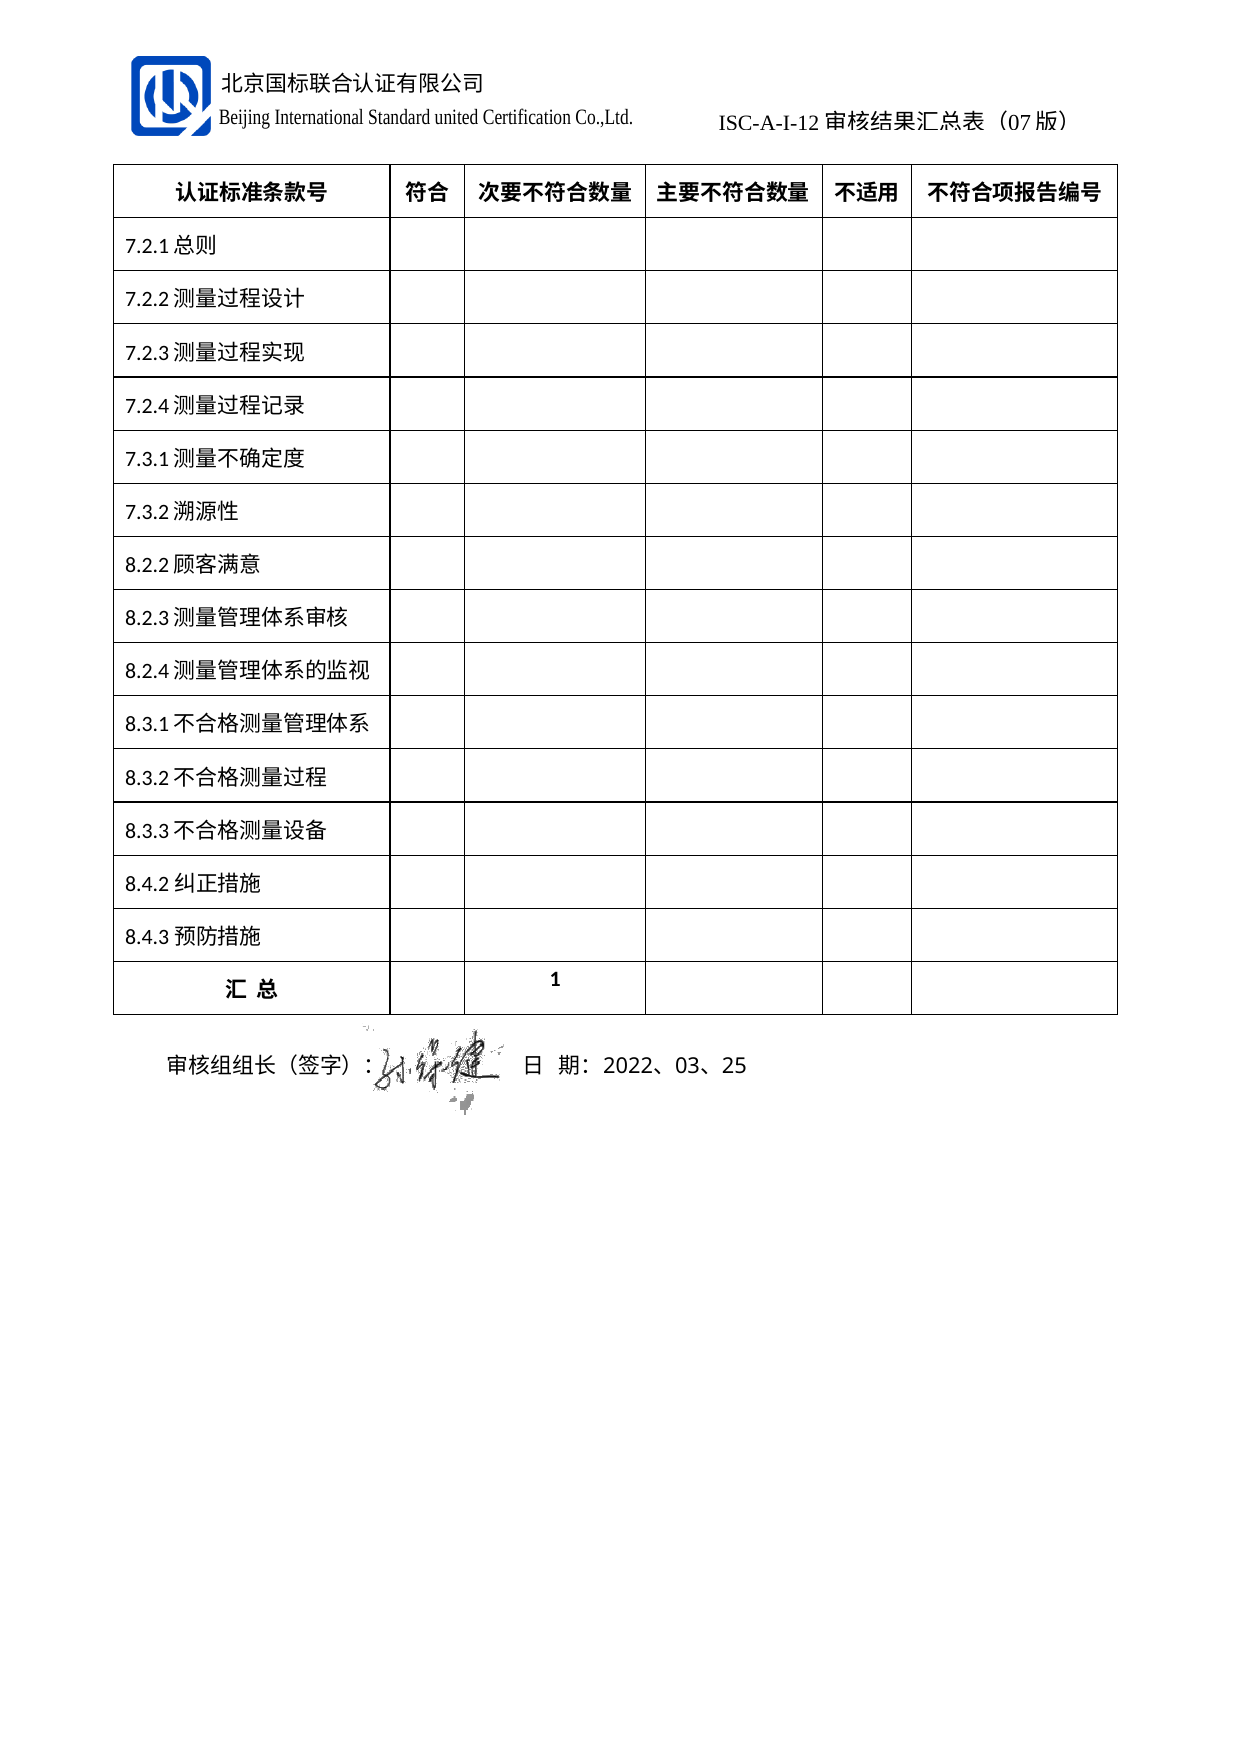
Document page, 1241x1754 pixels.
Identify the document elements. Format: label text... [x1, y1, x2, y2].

table_cell [823, 962, 911, 1014]
table_cell [465, 643, 645, 695]
table_cell [391, 218, 464, 270]
table_cell 8.3.1不合格测量管理体系 [114, 696, 389, 748]
table_cell [391, 378, 464, 429]
table_cell [465, 803, 645, 854]
table_cell [391, 431, 464, 483]
table_cell [391, 271, 464, 323]
table_cell [912, 962, 1117, 1014]
table_cell [646, 484, 822, 536]
table_cell [823, 909, 911, 961]
table_cell [391, 803, 464, 854]
table_cell [823, 590, 911, 642]
table_cell [391, 749, 464, 801]
table_cell [465, 378, 645, 429]
table_cell 8.2.3测量管理体系审核 [114, 590, 389, 642]
table_cell [646, 590, 822, 642]
table_cell [646, 431, 822, 483]
table_cell [646, 218, 822, 270]
table_cell [465, 484, 645, 536]
table_cell [912, 271, 1117, 323]
table_cell [391, 909, 464, 961]
table_cell [823, 803, 911, 854]
table_cell [391, 696, 464, 748]
table_cell [823, 218, 911, 270]
text 审核组组长（签字）： 日 期：2022、03、25 [123, 1047, 362, 1080]
table_cell [823, 484, 911, 536]
table_cell [646, 378, 822, 429]
table_cell [823, 324, 911, 376]
table_cell [823, 271, 911, 323]
table_cell [646, 643, 822, 695]
table_cell [646, 909, 822, 961]
table_cell [391, 962, 464, 1014]
table_cell 1 [465, 962, 645, 1014]
table_header 不符合项报告编号 [912, 165, 1117, 217]
table_cell [646, 962, 822, 1014]
table_cell 7.3.2溯源性 [114, 484, 389, 536]
table_cell [465, 749, 645, 801]
table_cell 8.2.4测量管理体系的监视 [114, 643, 389, 695]
table_cell [391, 537, 464, 589]
table_cell [823, 537, 911, 589]
table_cell [912, 909, 1117, 961]
table_cell [912, 537, 1117, 589]
table_cell [391, 324, 464, 376]
table_cell 8.3.3不合格测量设备 [114, 803, 389, 854]
table_cell [391, 643, 464, 695]
table_cell [465, 590, 645, 642]
table_cell [646, 537, 822, 589]
table_cell [912, 218, 1117, 270]
table_header 符合 [391, 165, 464, 217]
table_cell [912, 431, 1117, 483]
table_cell 7.2.4测量过程记录 [114, 378, 389, 429]
table_cell 8.4.3 预防措施 [114, 909, 389, 961]
table_cell [823, 431, 911, 483]
table_cell [465, 218, 645, 270]
table_cell [646, 696, 822, 748]
table_cell 8.2.2顾客满意 [114, 537, 389, 589]
table_cell [465, 324, 645, 376]
table_cell [465, 856, 645, 908]
table_cell 7.3.1测量不确定度 [114, 431, 389, 483]
text 审核组组长（签字）： 日 期：2022、03、25 [504, 1047, 1108, 1080]
table_header 认证标准条款号 [114, 165, 389, 217]
table_header 主要不符合数量 [646, 165, 822, 217]
table_cell [912, 590, 1117, 642]
table_cell [391, 484, 464, 536]
table_cell [823, 696, 911, 748]
table_cell [823, 643, 911, 695]
table_cell [465, 696, 645, 748]
table_cell [465, 909, 645, 961]
table_cell [391, 856, 464, 908]
table_cell [912, 696, 1117, 748]
table_cell [912, 643, 1117, 695]
table_cell [823, 749, 911, 801]
table_cell [823, 856, 911, 908]
table_cell [465, 271, 645, 323]
table_cell [912, 378, 1117, 429]
table_cell [646, 803, 822, 854]
table_header 次要不符合数量 [465, 165, 645, 217]
table_cell [391, 590, 464, 642]
table_cell 7.2.1总则 [114, 218, 389, 270]
table_cell [823, 378, 911, 429]
table_cell 8.3.2不合格测量过程 [114, 749, 389, 801]
table_cell [465, 431, 645, 483]
table_cell [646, 856, 822, 908]
table_cell [912, 856, 1117, 908]
table_cell [646, 749, 822, 801]
table_cell [646, 271, 822, 323]
table_cell [465, 537, 645, 589]
table_cell [912, 324, 1117, 376]
table_header 不适用 [823, 165, 911, 217]
table_cell 8.4.2 纠正措施 [114, 856, 389, 908]
picture [131, 56, 211, 136]
table_cell 7.2.2测量过程设计 [114, 271, 389, 323]
table_cell 汇 总 [114, 962, 389, 1014]
table_cell [912, 803, 1117, 854]
table_cell [646, 324, 822, 376]
table_cell [912, 484, 1117, 536]
table_cell [912, 749, 1117, 801]
table_cell 7.2.3测量过程实现 [114, 324, 389, 376]
